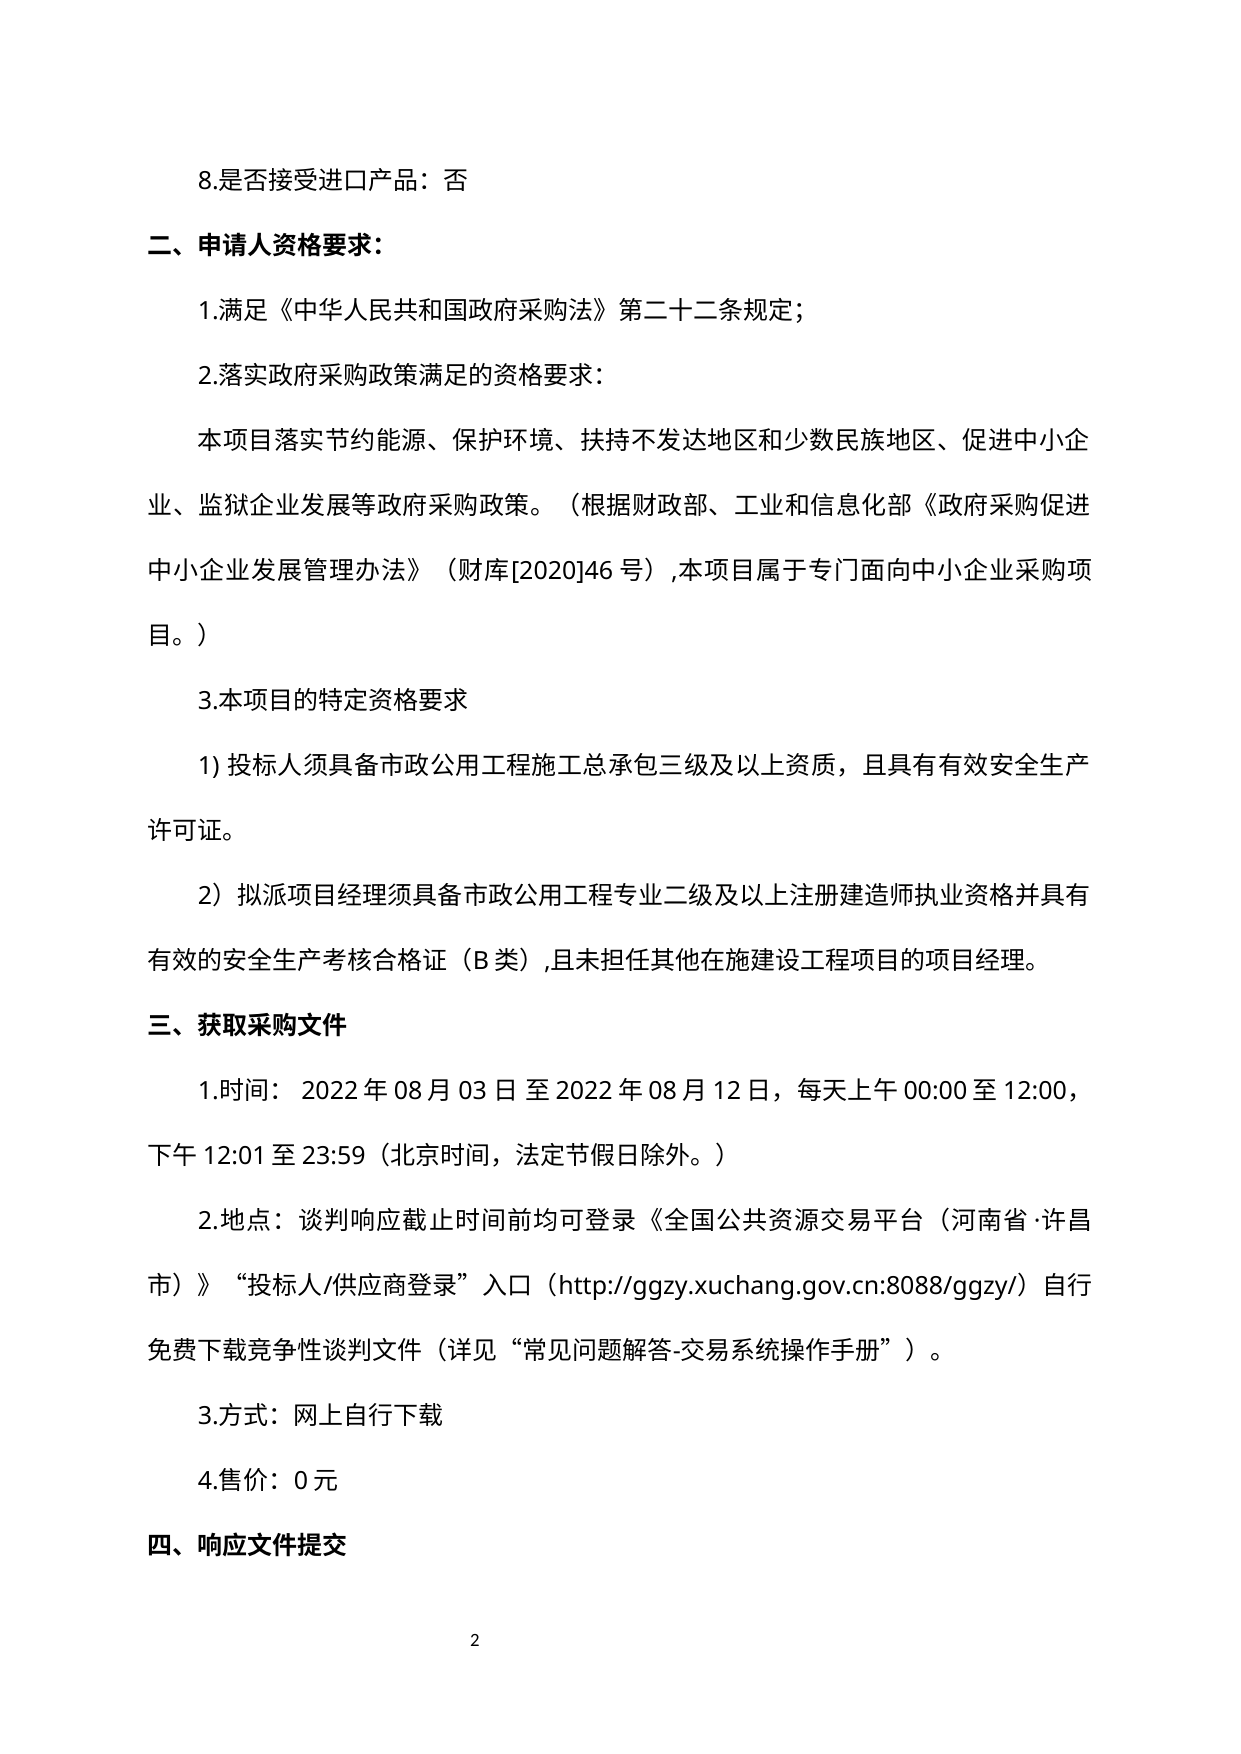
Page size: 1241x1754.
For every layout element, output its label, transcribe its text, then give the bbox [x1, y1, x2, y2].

list 1) 投标人须具备市政公用工程施工总承包三级及以上资质，且具有有效安全生产许可证。 [148, 731, 1093, 861]
list 1.满足《中华人民共和国政府采购法》第二十二条规定； [148, 276, 1093, 341]
list 本项目落实节约能源、保护环境、扶持不发达地区和少数民族地区、促进中小企业、监狱企业发展等政府采购政策。（根据财政部、工业和信息化部《政府采购促进中小企业发展管理办法》（财库[2020]46号）,本项目属于专门面向中小企业采购项目。） [148, 406, 1093, 666]
list 4.售价：0元 [148, 1446, 1093, 1511]
list 1.时间： 2022年08月03 日 至2022年08月12日，每天上午00:00至12:00，下午12:01至23:59（北京时间，法定节假日除外。） [148, 1056, 1093, 1186]
list 2.地点：谈判响应截止时间前均可登录《全国公共资源交易平台（河南省·许昌市）》“投标人/供应商登录”入口（http://ggzy.xuchang.gov.cn:8088/ggzy/）自行免费下载竞争性谈判文件（详见“常见问题解答-交易系统操作手册”）。 [148, 1186, 1093, 1381]
list 3.方式：网上自行下载 [148, 1381, 1093, 1446]
list 三、获取采购文件 [148, 991, 1093, 1056]
list 2.落实政府采购政策满足的资格要求： [148, 341, 1093, 406]
list 2）拟派项目经理须具备市政公用工程专业二级及以上注册建造师执业资格并具有有效的安全生产考核合格证（B类）,且未担任其他在施建设工程项目的项目经理。 [148, 861, 1093, 991]
list 四、响应文件提交 [148, 1511, 1093, 1576]
list 3.本项目的特定资格要求 [148, 666, 1093, 731]
list 8.是否接受进口产品：否 [148, 146, 1093, 211]
list 二、申请人资格要求： [148, 211, 1093, 276]
